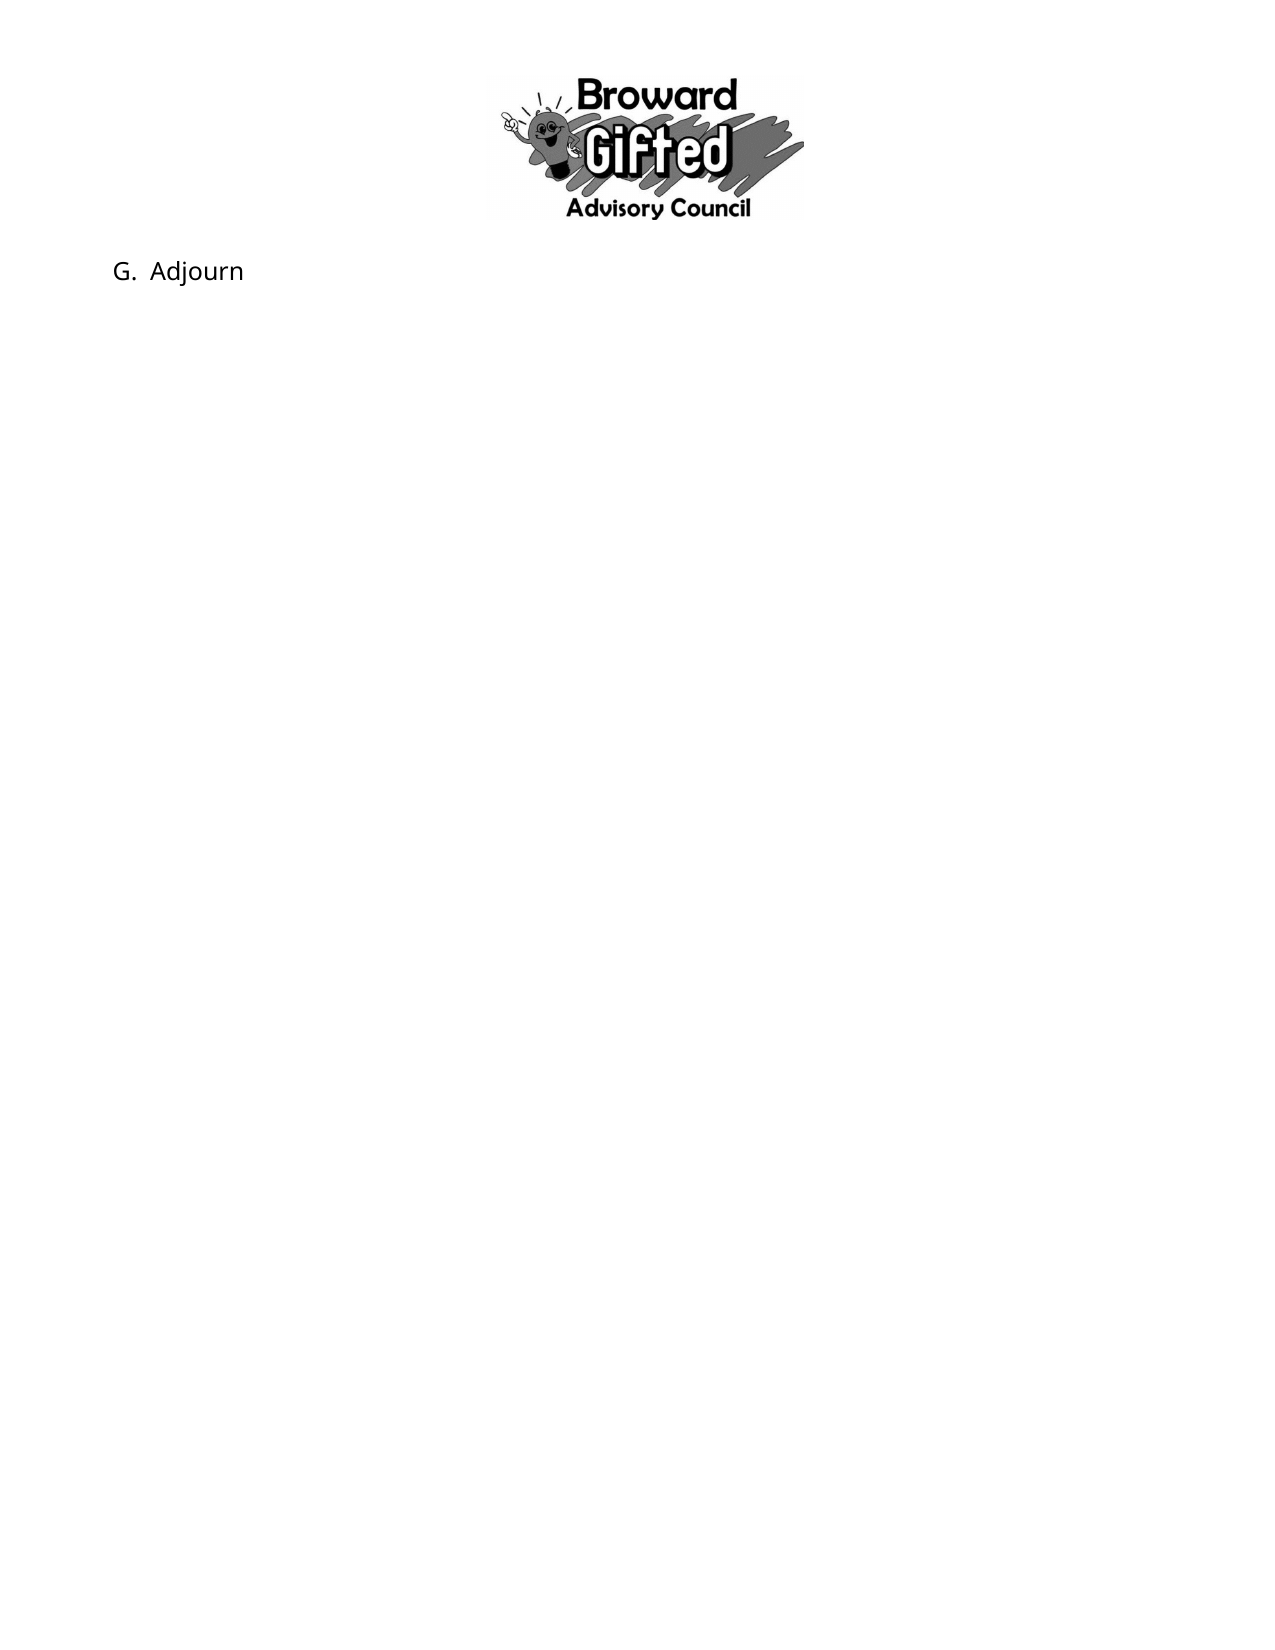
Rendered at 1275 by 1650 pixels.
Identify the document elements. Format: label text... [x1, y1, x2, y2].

picture [486, 75, 804, 220]
list Adjourn [112, 253, 1215, 287]
